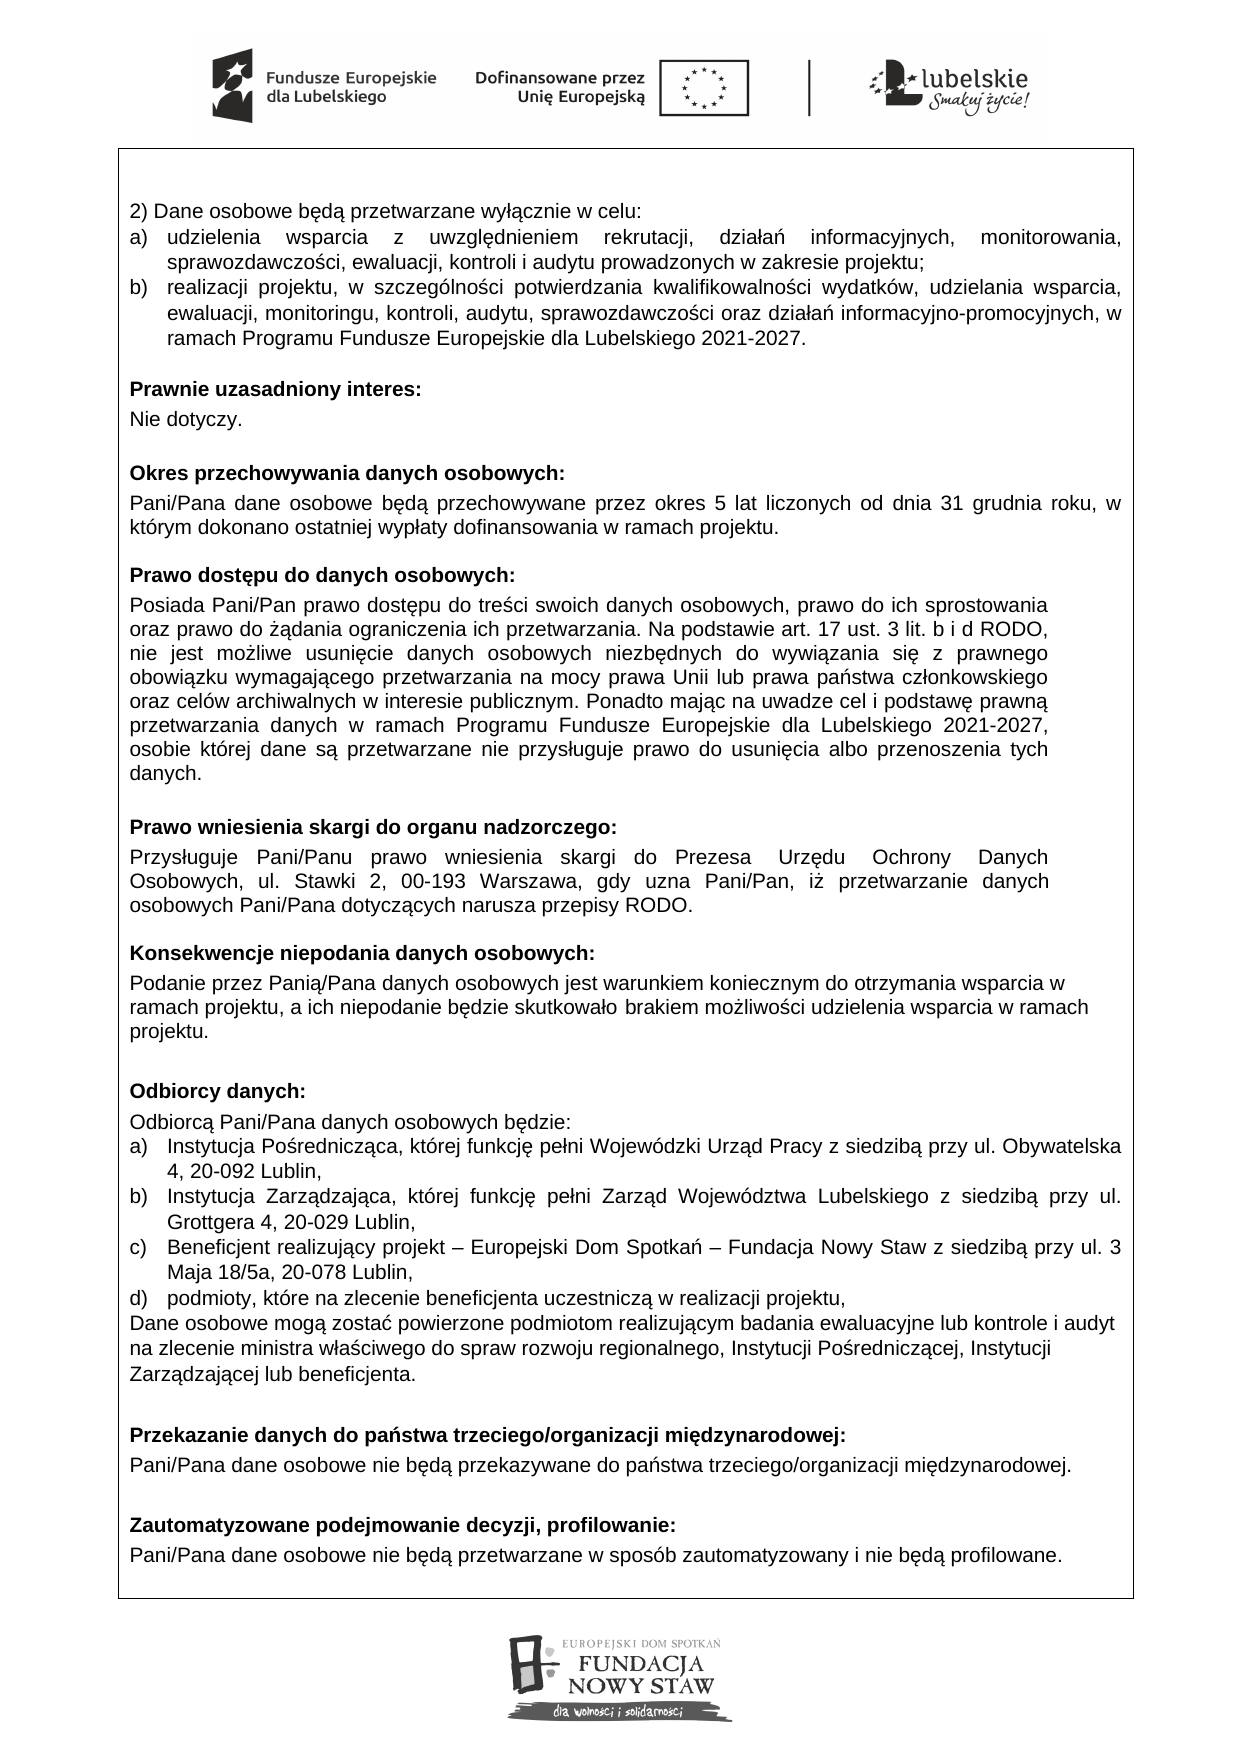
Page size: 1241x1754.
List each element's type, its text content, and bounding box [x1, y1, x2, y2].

picture [192, 29, 1049, 142]
